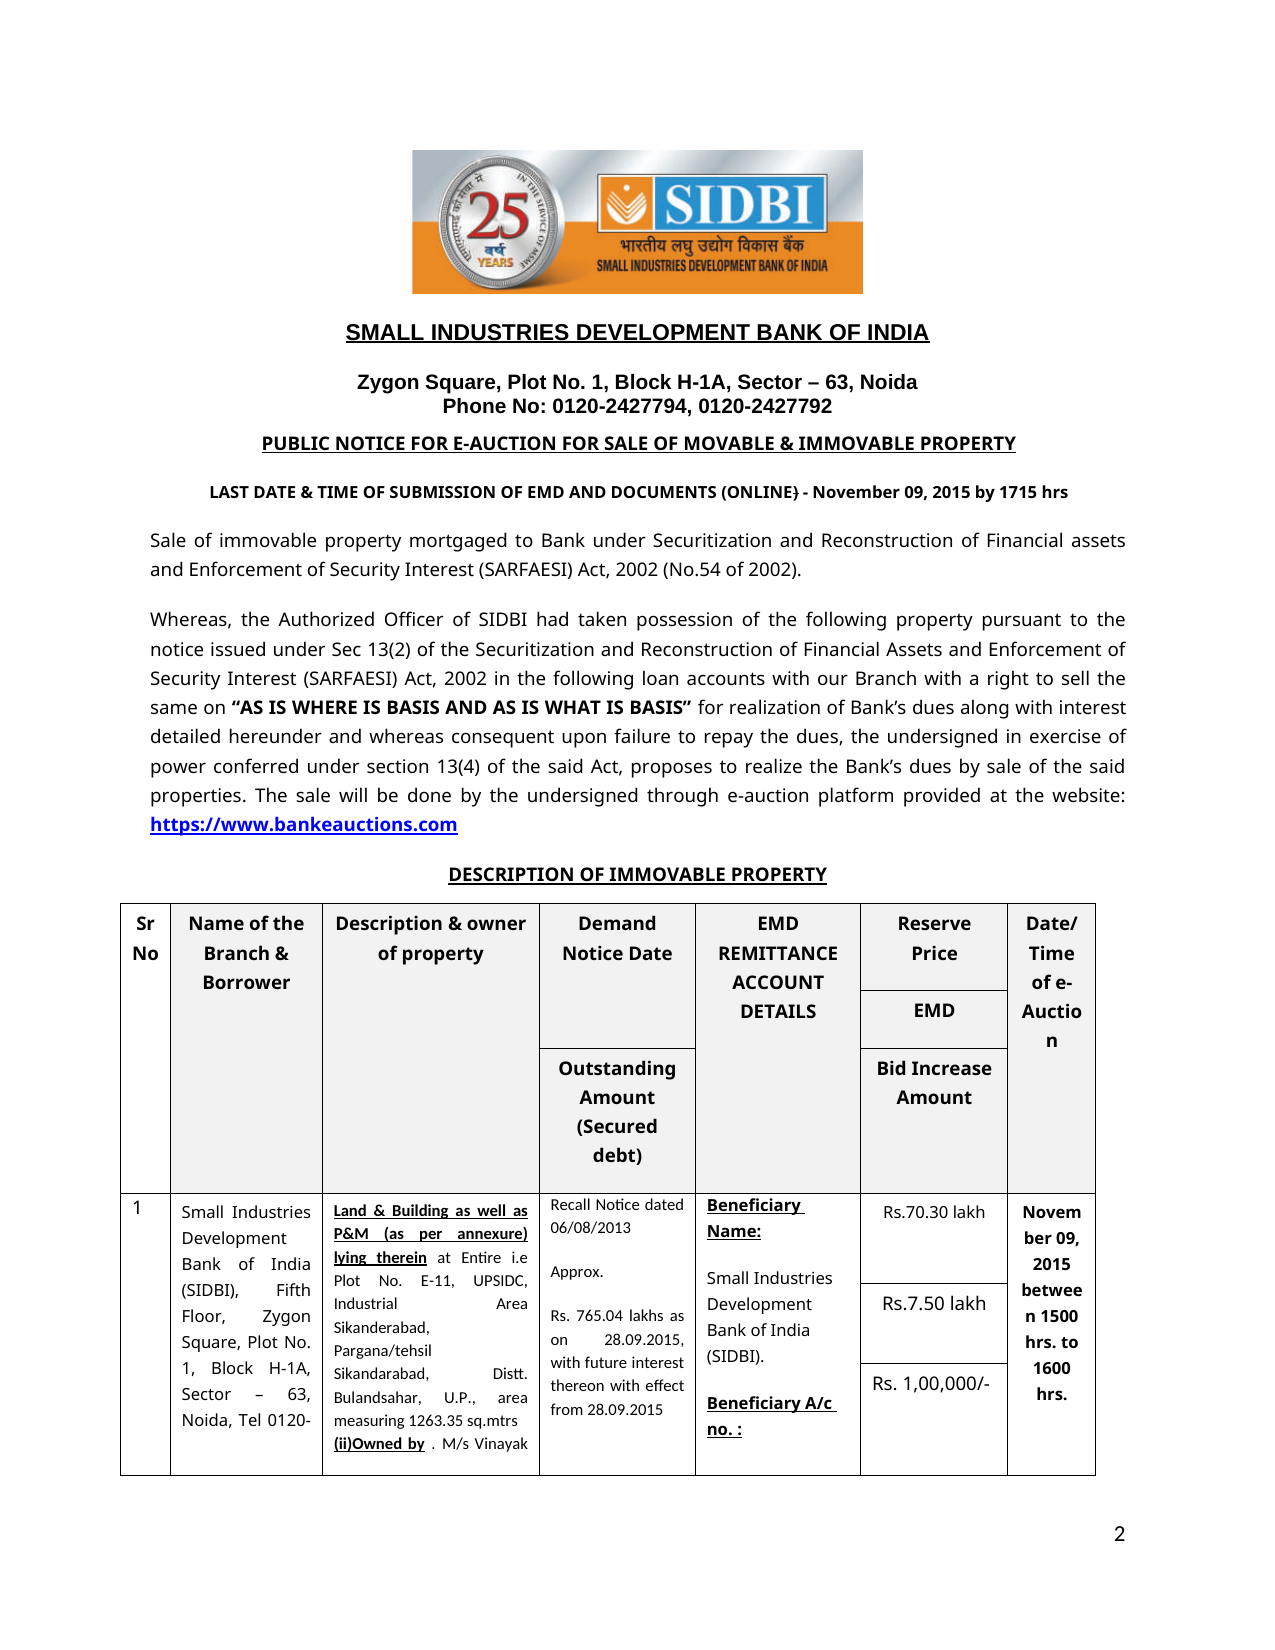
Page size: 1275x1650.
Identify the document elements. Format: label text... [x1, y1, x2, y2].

table_cell Land & Building as well as P&M (as per annexure) lying therein at Entire i.e Plot No. E-11, UPSIDC, Industrial Area Sikanderabad, Pargana/tehsil Sikandarabad, Distt. Bulandsahar, U.P., area measuring 1263.35 sq.mtrs (ii)Owned by . M/s Vinayak Techno Chem Pvt Ltd. [323, 1194, 539, 1475]
table_cell Rs. 1,00,000/- [861, 1364, 1007, 1475]
text DESCRIPTION OF IMMOVABLE PROPERTY [150, 862, 1125, 887]
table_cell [1008, 1194, 1095, 1475]
table_cell Rs.7.50 lakh [861, 1284, 1007, 1363]
table_cell Rs.70.30 lakh [861, 1194, 1007, 1283]
table_cell Bid Increase Amount [861, 1049, 1007, 1193]
table_header Description & owner of property [323, 904, 539, 1193]
table_cell Recall Notice dated 06/08/2013 Approx. Rs. 765.04 lakhs as on 28.09.2015, with future interest thereon with effect from 28.09.2015 [540, 1194, 695, 1475]
text Phone No: 0120-2427794, 0120-2427792 [150, 394, 1125, 418]
table_cell Beneficiary Name: Small Industries Development Bank of India (SIDBI). Beneficiary A/c no. : 109102000008501 Beneficiaries Bank Name: IDBI Bank Ltd. Beneficiary’s Bank Branch: Ground Floor Ocean Complex, P-6, Sector 18, Noida (UP) IFSC Code: IBKL0000109 [696, 1194, 860, 1475]
text Zygon Square, Plot No. 1, Block H-1A, Sector – 63, Noida [150, 370, 1125, 394]
table_cell 1 [121, 1194, 170, 1475]
table_header Demand Notice Date [540, 904, 695, 1048]
table_cell Small Industries Development Bank of India (SIDBI), Fifth Floor, Zygon Square, Plot No. 1, Block H-1A, Sector – 63, Noida, Tel 0120-2427794, 2427792 Name of the Borrower Vinayak Techno Chem Private Limited, having its registered office at 2897, Kishan Market, Ist Floor, Sirkivalan, Hauzquzi, Delhi - 110006 [171, 1194, 322, 1475]
text SMALL INDUSTRIES DEVELOPMENT BANK OF INDIA [150, 319, 1125, 345]
table_cell Outstanding Amount (Secured debt) [540, 1049, 695, 1193]
table_header EMD REMITTANCE ACCOUNT DETAILS [696, 904, 860, 1193]
text LAST DATE & TIME OF SUBMISSION OF EMD AND DOCUMENTS (ONLINE) - November 09, 2015 by 1715 hrs [150, 480, 1127, 503]
table_cell EMD [861, 991, 1007, 1048]
text Whereas, the Authorized Officer of SIDBI had taken possession of the following property pursuant to the notice issued under Sec 13(2) of the Securitization and Reconstruction of Financial Assets and Enforcement of Security Interest (SARFAESI) Act, the following loan accounts with our Branch with a right to sell the same on “AS IS WHERE IS BASIS AND AS IS WHAT IS BASIS” for realization of Bank’s dues along with interest detailed hereunder and whereas consequent upon failure to repay the dues, the undersigned in exercise of power conferred under section 13(4) of the said Act, proposes to realize the Bank’s dues by sale of the said properties. The sale will be done by the undersigned through e-auction platform provided at the website: https://www.bankeauctions.com [150, 607, 1127, 837]
table_header Date/ Time of e-Auction [1008, 904, 1095, 1193]
text PUBLIC NOTICE FOR E-AUCTION FOR SALE OF MOVABLE & IMMOVABLE PROPERTY [150, 430, 1127, 456]
table_header Name of the Branch & Borrower [171, 904, 322, 1193]
table_header Reserve Price [861, 904, 1007, 990]
text Sale of immovable property mortgaged to Bank under Securitization and Reconstruction of Financial assets and Enforcement of Security Interest (SARFAESI) Act, 2002 (No.54 of 2002). [150, 527, 1127, 582]
table_header Sr No [121, 904, 170, 1193]
